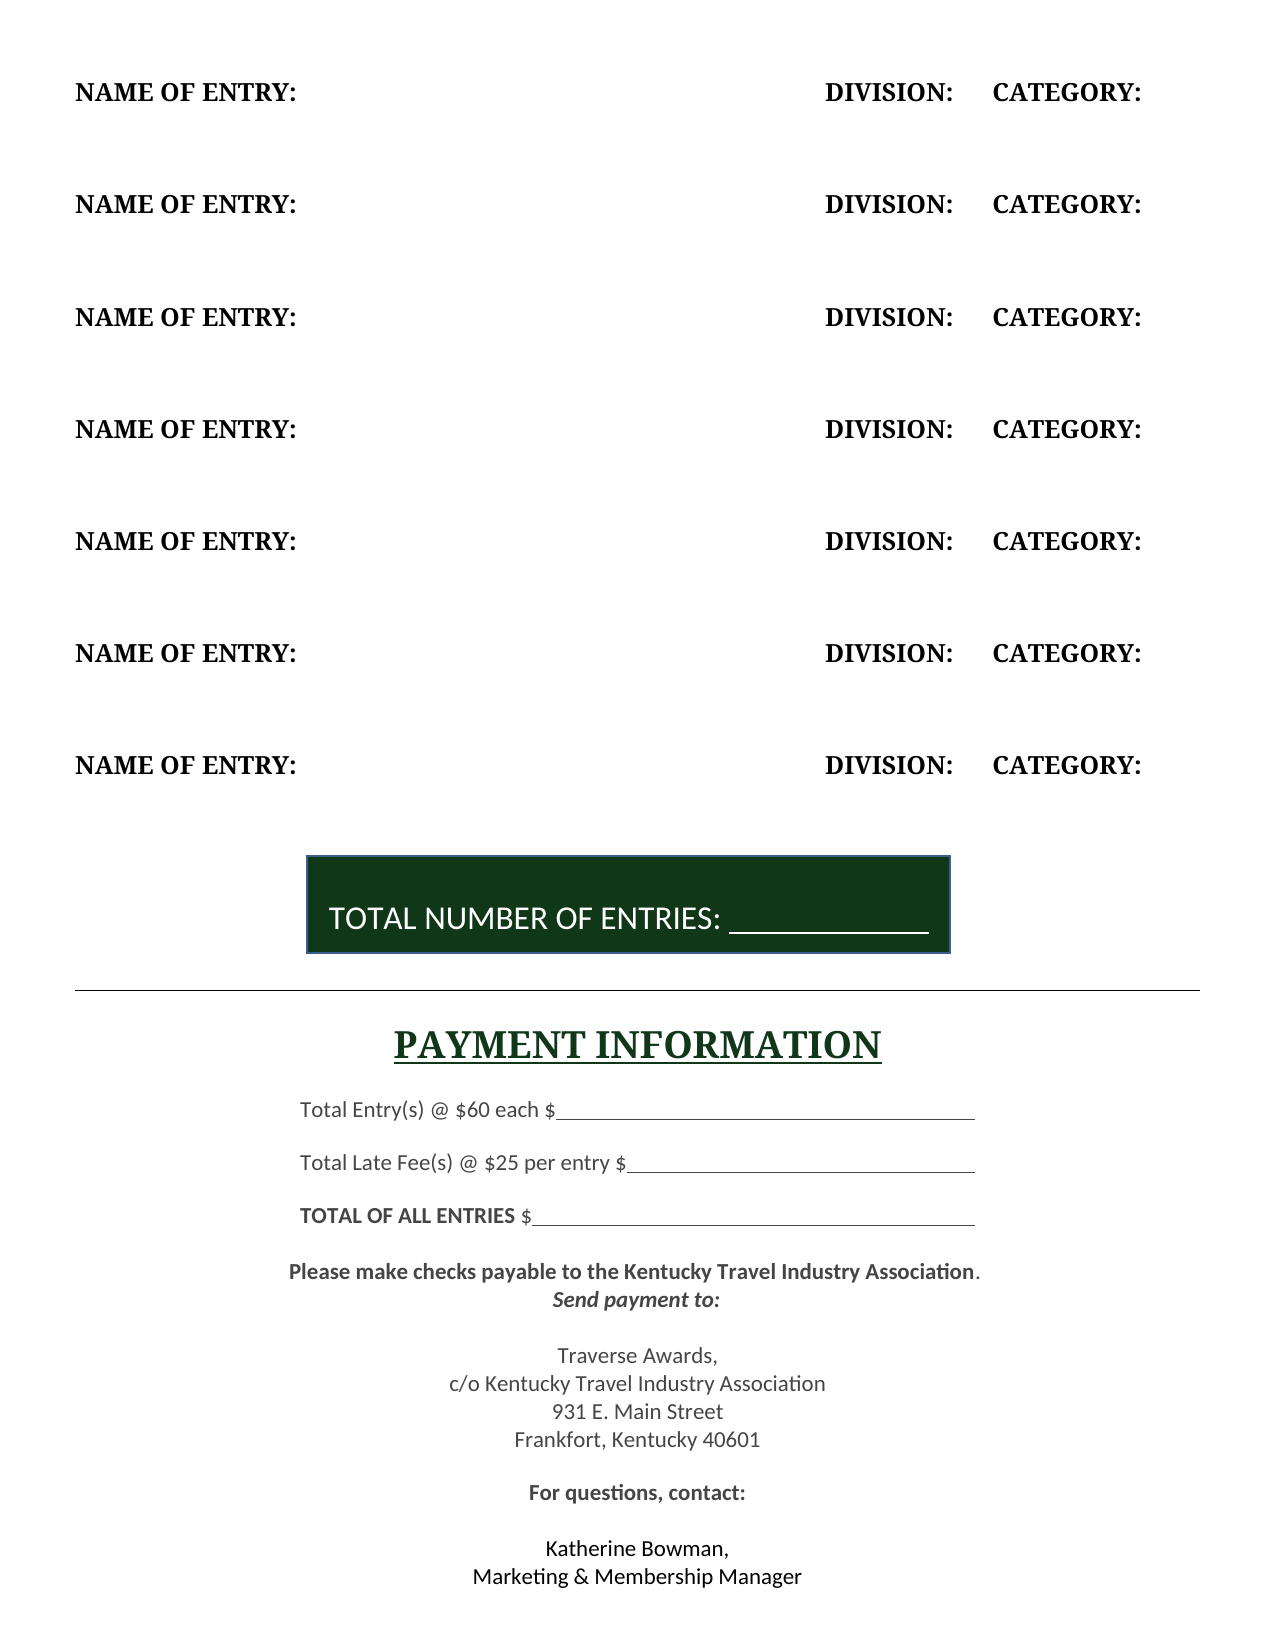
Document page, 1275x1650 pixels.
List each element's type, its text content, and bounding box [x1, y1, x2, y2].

text PAYMENT INFORMATION [75, 1019, 1200, 1070]
text Katherine Bowman, [75, 1534, 1200, 1562]
text Traverse Awards, [75, 1341, 1200, 1369]
subtitle NAME OF ENTRY: DIVISION: CATEGORY: [75, 635, 1200, 669]
subtitle NAME OF ENTRY: DIVISION: CATEGORY: [75, 299, 1200, 333]
text Frankfort, Kentucky 40601 [75, 1425, 1200, 1453]
text Total Entry(s) @ $60 each $ [225, 1095, 1200, 1123]
subtitle NAME OF ENTRY: DIVISION: CATEGORY: [75, 523, 1200, 557]
text Please make checks payable to the Kentucky Travel Industry Association. [75, 1257, 1200, 1285]
text c/o Kentucky Travel Industry Association [75, 1369, 1200, 1397]
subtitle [75, 187, 1200, 221]
text Marketing & Membership Manager [75, 1562, 1200, 1590]
text Send payment to: [75, 1285, 1200, 1313]
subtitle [75, 75, 1200, 109]
text For questions, contact: [75, 1478, 1200, 1506]
subtitle NAME OF ENTRY: DIVISION: CATEGORY: [75, 411, 1200, 445]
subtitle NAME OF ENTRY: DIVISION: CATEGORY: [75, 747, 1200, 782]
text Total Late Fee(s) @ $25 per entry $ [225, 1148, 1200, 1176]
text TOTAL OF ALL ENTRIES $ [225, 1201, 1200, 1229]
text 931 E. Main Street [75, 1397, 1200, 1425]
